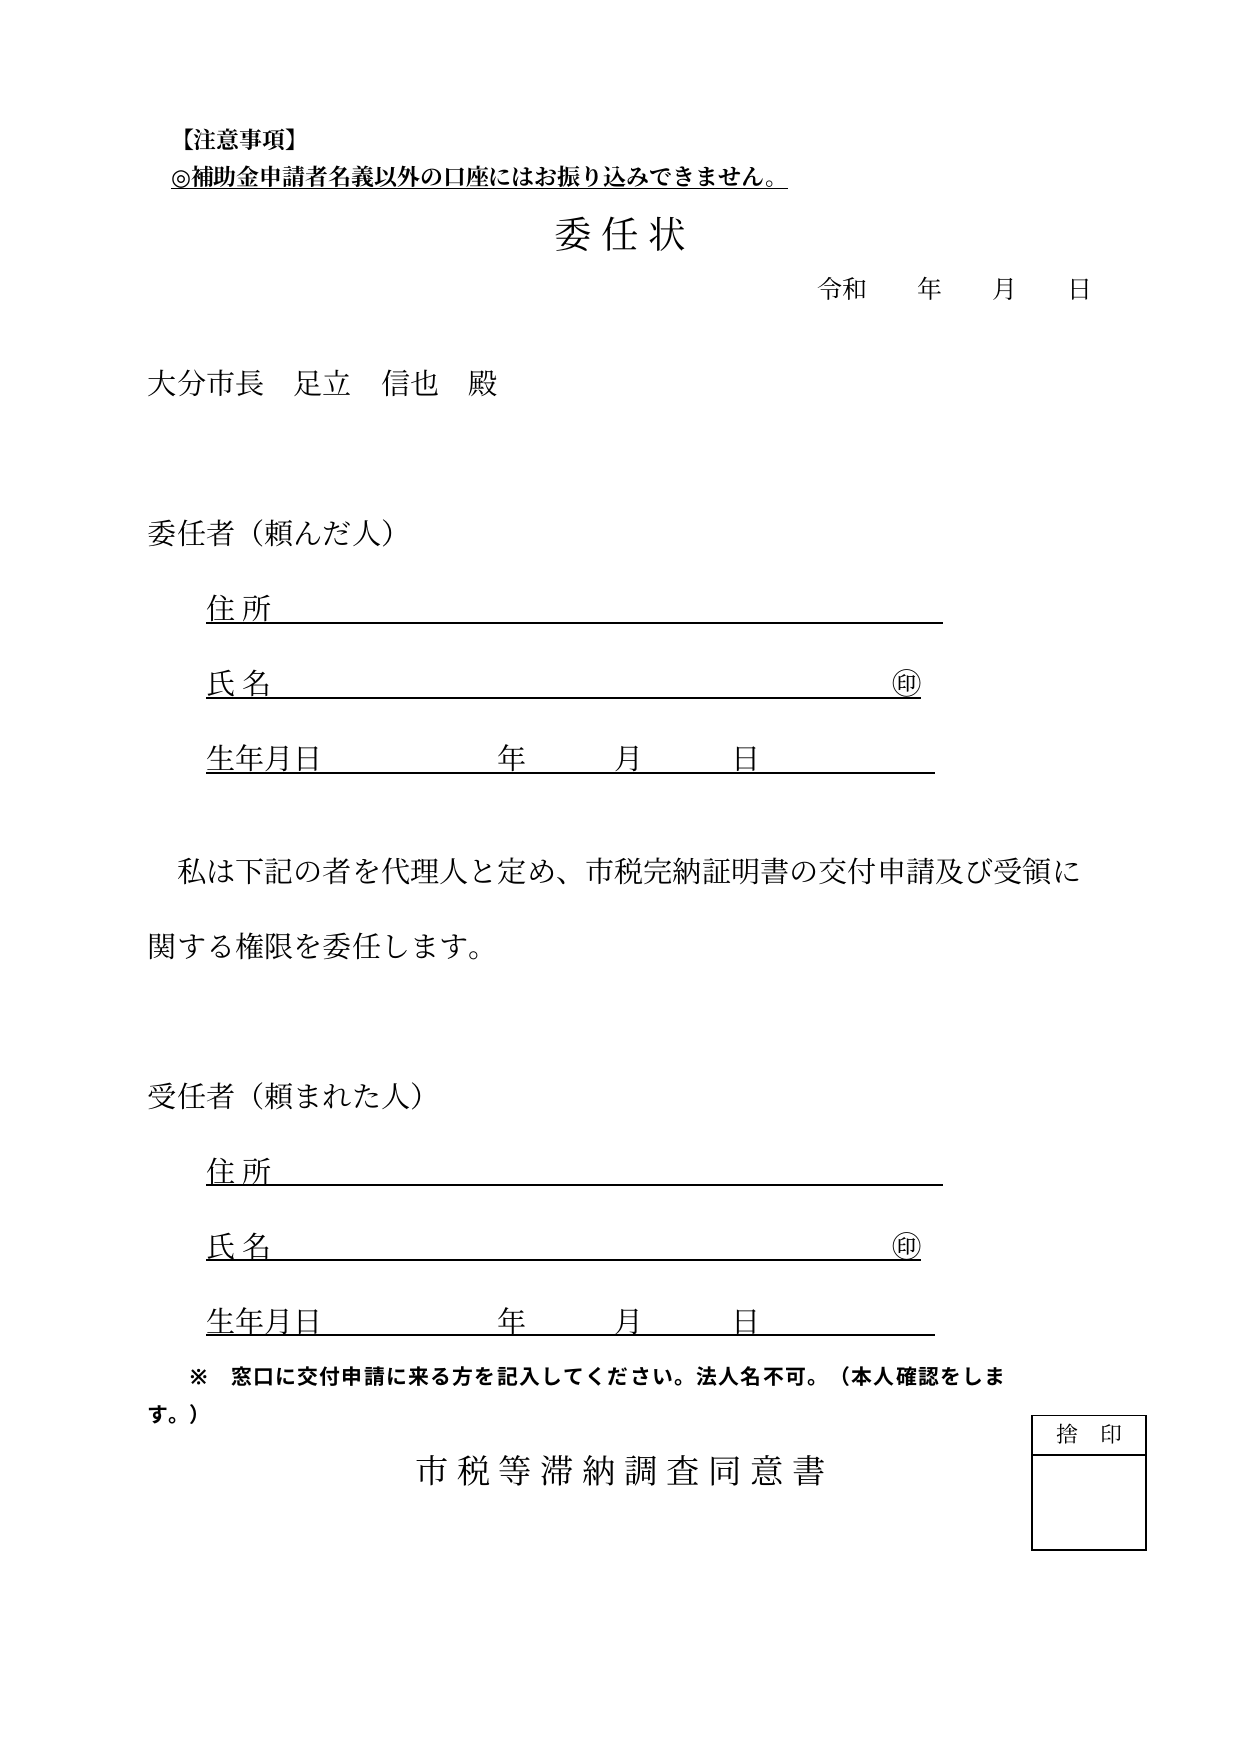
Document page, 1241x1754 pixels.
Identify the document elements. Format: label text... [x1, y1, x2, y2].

text 住 所 [148, 1132, 1092, 1207]
text 大分市長 足立 信也 殿 [148, 344, 1092, 419]
text 住 所 [148, 569, 1092, 644]
text 委任者（頼んだ人） [148, 494, 1092, 569]
text 氏 名 ㊞ [148, 1207, 1092, 1282]
text 生年月日 年 月 日 [148, 719, 1092, 794]
text 私は下記の者を代理人と定め、市税完納証明書の交付申請及び受領に関する権限を委任します。 [148, 832, 1092, 982]
text ※ 窓口に交付申請に来る方を記入してください。法人名不可。（本人確認をします。） [148, 1357, 1009, 1432]
text 委 任 状 [148, 194, 1092, 269]
text 生年月日 年 月 日 [148, 1282, 1092, 1357]
text 【注意事項】 [148, 119, 1092, 157]
text 令和 年 月 日 [148, 269, 1092, 307]
text 市 税 等 滞 納 調 査 同 意 書 [148, 1432, 1031, 1507]
text 氏 名 ㊞ [148, 644, 1092, 719]
text ◎補助金申請者名義以外の口座にはお振り込みできません。 [148, 157, 1092, 194]
text 受任者（頼まれた人） [148, 1057, 1092, 1132]
